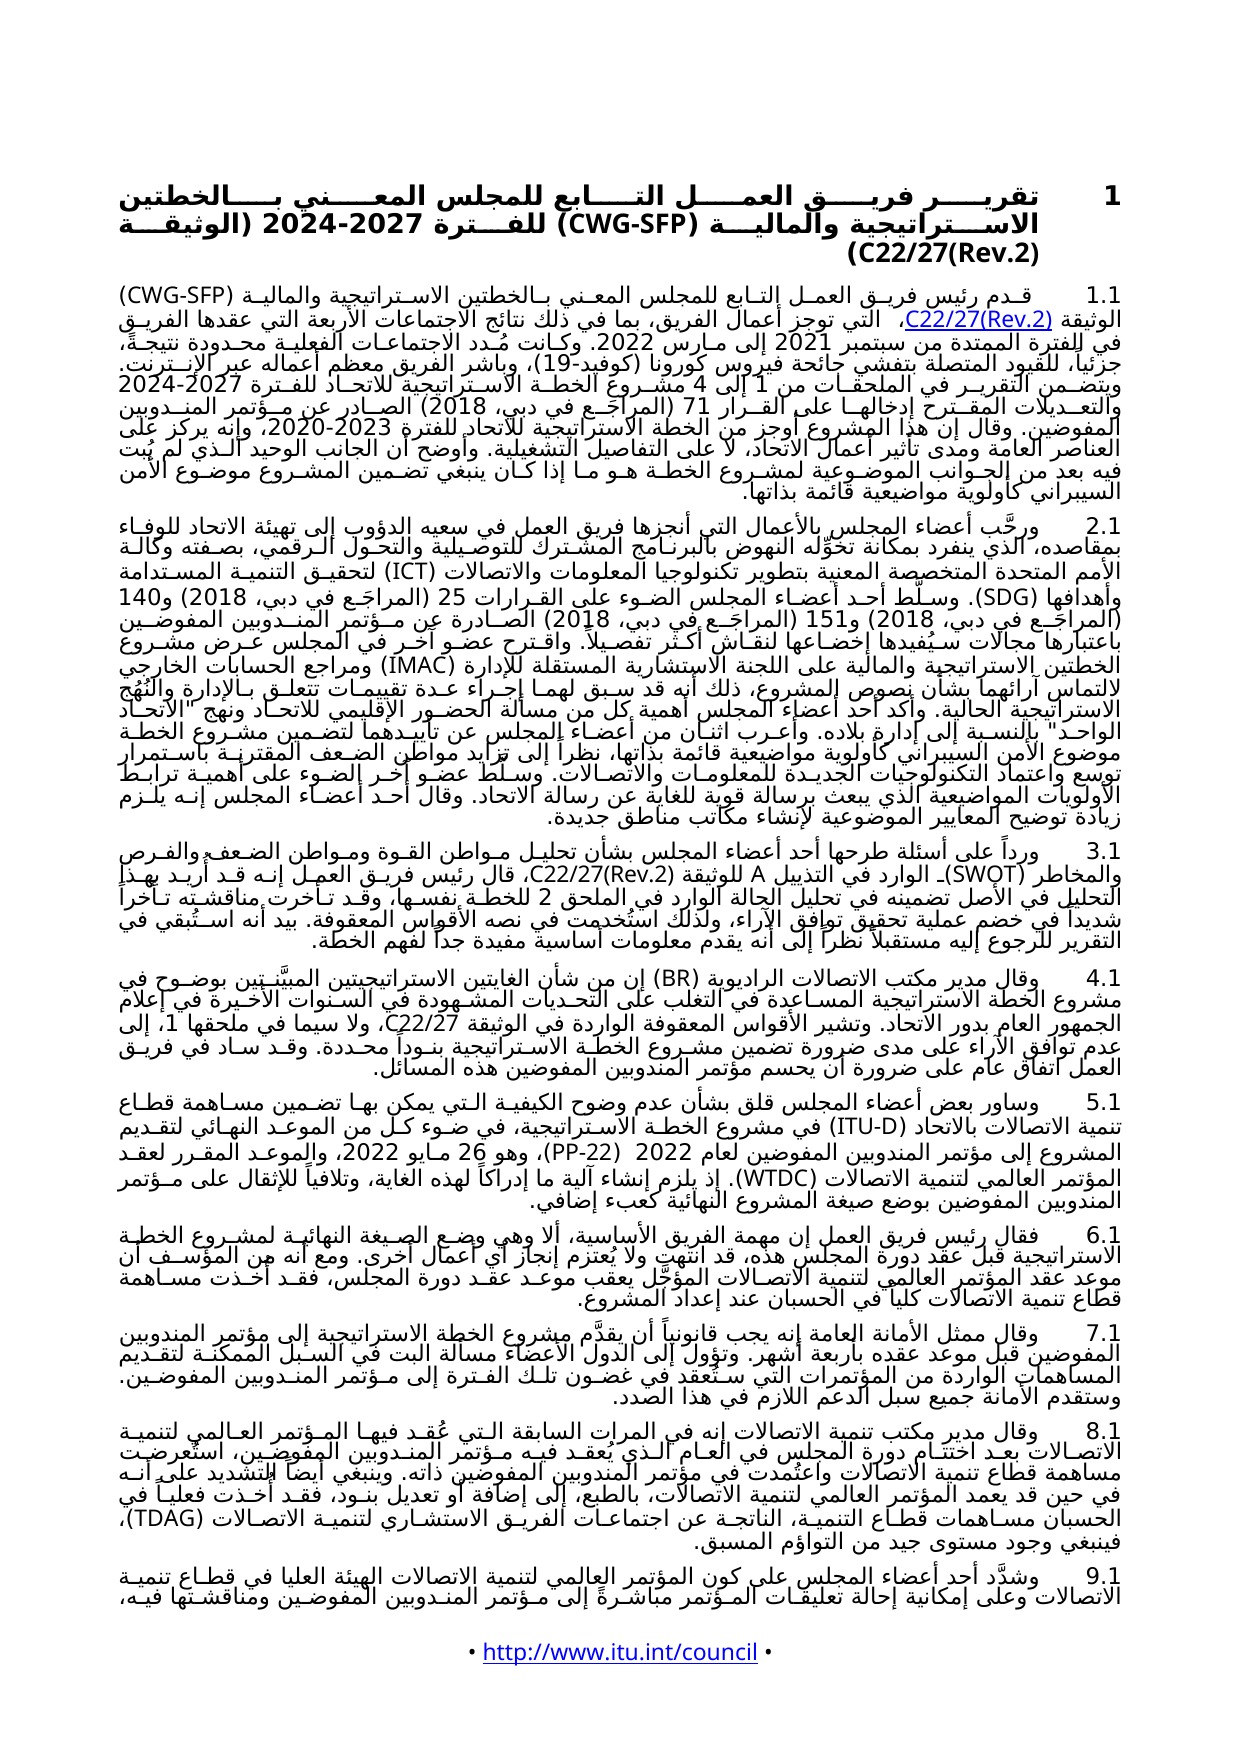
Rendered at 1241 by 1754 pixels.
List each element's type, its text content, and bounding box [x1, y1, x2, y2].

text 2.1 ورحَّب أعضاء المجلس بالأعمال التي أنجزها فريق العمل في سعيه الدؤوب إلى تهيئة الاتحاد للوفاء بمقاصده، الذي ينفرد بمكانة تخوِّله النهوض بالبرنامج المشترك للتوصيلية والتحول الرقمي، بصفته وكالة الأمم المتحدة المتخصصة المعنية بتطوير تكنولوجيا المعلومات والاتصالات (ICT) لتحقيق التنمية المستدامة وأهدافها (SDG). وسلَّط أحد أعضاء المجلس الضوء على القرارات 25 (المراجَع في دبي، 2018) و140 (المراجَع في دبي، 2018) و151 (المراجَع في دبي، 2018) الصادرة عن مؤتمر المندوبين المفوضين باعتبارها مجالات سيُفيدها إخضاعها لنقاش أكثر تفصيلاً. واقترح عضو آخر في المجلس عرض مشروع الخطتين الاستراتيجية والمالية على اللجنة الاستشارية المستقلة للإدارة (IMAC) ومراجع الحسابات الخارجي لالتماس آرائهما بشأن نصوص المشروع، ذلك أنه قد سبق لهما إجراء عدة تقييمات تتعلق بالإدارة والنُهُج الاستراتيجية الحالية. وأكد أحد أعضاء المجلس أهمية كل من مسألة الحضور الإقليمي للاتحاد ونهج "الاتحاد الواحد" بالنسبة إلى إدارة بلاده. وأعرب اثنان من أعضاء المجلس عن تأييدهما لتضمين مشروع الخطة موضوع الأمن السيبراني كأولوية مواضيعية قائمة بذاتها، نظراً إلى تزايد مواطن الضعف المقترنة باستمرار توسع واعتماد التكنولوجيات الجديدة للمعلومات والاتصالات. وسلَّط عضو آخر الضوء على أهمية ترابط الأولويات المواضيعية الذي يبعث برسالة قوية للغاية عن رسالة الاتحاد. وقال أحد أعضاء المجلس إنه يلزم زيادة توضيح المعايير الموضوعية لإنشاء مكاتب مناطق جديدة. [118, 517, 1122, 830]
text 6.1 فقال رئيس فريق العمل إن مهمة الفريق الأساسية، ألا وهي وضع الصيغة النهائية لمشروع الخطة الاستراتيجية قبل عقد دورة المجلس هذه، قد انتهت ولا يُعتزم إنجاز أي أعمال أخرى. ومع أنه من المؤسف أن موعد عقد المؤتمر العالمي لتنمية الاتصالات المؤجَّل يعقب موعد عقد دورة المجلس، فقد أُخذت مساهمة قطاع تنمية الاتصالات كلياً في الحسبان عند إعداد المشروع. [118, 1227, 1122, 1312]
text 3.1 ورداً على أسئلة طرحها أحد أعضاء المجلس بشأن تحليل مواطن القوة ومواطن الضعف والفرص والمخاطر (SWOT) الوارد في التذييل A للوثيقة C22/27(Rev.2)، قال رئيس فريق العمل إنه قد أُريد بهذا التحليل في الأصل تضمينه في تحليل الحالة الوارد في الملحق 2 للخطة نفسها، وقد تأخرت مناقشته تأخراً شديداً في خضم عملية تحقيق توافق الآراء، ولذلك استُخدمت في نصه الأقواس المعقوفة. بيد أنه استُبقي في التقرير للرجوع إليه مستقبلاً نظراً إلى أنه يقدم معلومات أساسية مفيدة جداً لفهم الخطة. [118, 842, 1122, 954]
text 5.1 وساور بعض أعضاء المجلس قلق بشأن عدم وضوح الكيفية التي يمكن بها تضمين مساهمة قطاع تنمية الاتصالات بالاتحاد (ITU-D) في مشروع الخطة الاستراتيجية، في ضوء كل من الموعد النهائي لتقديم المشروع إلى مؤتمر المندوبين المفوضين لعام 2022 (PP-22)، وهو 26 مايو 2022، والموعد المقرر لعقد المؤتمر العالمي لتنمية الاتصالات (WTDC). إذ يلزم إنشاء آلية ما إدراكاً لهذه الغاية، وتلافياً للإثقال على مؤتمر المندوبين المفوضين بوضع صيغة المشروع النهائية كعبء إضافي. [118, 1094, 1122, 1214]
subtitle 1 تقرير فريق العمل التابع للمجلس المعني بالخطتين الاستراتيجية والمالية (CWG-SFP) للفترة 2027-2024 (الوثيقة C22/27(Rev.2)) [118, 185, 1122, 271]
text 4.1 وقال مدير مكتب الاتصالات الراديوية (BR) إن من شأن الغايتين الاستراتيجيتين المبيَّنتين بوضوح في مشروع الخطة الاستراتيجية المساعدة في التغلب على التحديات المشهودة في السنوات الأخيرة في إعلام الجمهور العام بدور الاتحاد. وتشير الأقواس المعقوفة الواردة في الوثيقة C22/27، ولا سيما في ملحقها 1، إلى عدم توافق الآراء على مدى ضرورة تضمين مشروع الخطة الاستراتيجية بنوداً محددة. وقد ساد في فريق العمل اتفاق عام على ضرورة أن يحسم مؤتمر المندوبين المفوضين هذه المسائل. [118, 966, 1122, 1081]
text 8.1 وقال مدير مكتب تنمية الاتصالات إنه في المرات السابقة التي عُقد فيها المؤتمر العالمي لتنمية الاتصالات بعد اختتام دورة المجلس في العام الذي يُعقد فيه مؤتمر المندوبين المفوضين، استُعرضت مساهمة قطاع تنمية الاتصالات واعتُمدت في مؤتمر المندوبين المفوضين ذاته. وينبغي أيضاً التشديد على أنه في حين قد يعمد المؤتمر العالمي لتنمية الاتصالات، بالطبع، إلى إضافة أو تعديل بنود، فقد أُخذت فعلياً في الحسبان مساهمات قطاع التنمية، الناتجة عن اجتماعات الفريق الاستشاري لتنمية الاتصالات (TDAG)، فينبغي وجود مستوى جيد من التواؤم المسبق. [118, 1422, 1122, 1555]
text 7.1 وقال ممثل الأمانة العامة إنه يجب قانونياً أن يقدَّم مشروع الخطة الاستراتيجية إلى مؤتمر المندوبين المفوضين قبل موعد عقده بأربعة أشهر. وتؤول إلى الدول الأعضاء مسألة البت في السبل الممكنة لتقديم المساهمات الواردة من المؤتمرات التي ستُعقد في غضون تلك الفترة إلى مؤتمر المندوبين المفوضين. وستقدم الأمانة جميع سبل الدعم اللازم في هذا الصدد. [118, 1324, 1122, 1410]
text 1.1 قدم رئيس فريق العمل التابع للمجلس المعني بالخطتين الاستراتيجية والمالية (CWG-SFP) الوثيقة C22/27(Rev.2)، التي توجز أعمال الفريق، بما في ذلك نتائج الاجتماعات الأربعة التي عقدها الفريق في الفترة الممتدة من سبتمبر 2021 إلى مارس 2022. وكانت مُدد الاجتماعات الفعلية محدودة نتيجةً، جزئياً، للقيود المتصلة بتفشي جائحة فيروس كورونا (كوفيد-19)، وباشر الفريق معظم أعماله عبر الإنترنت. ويتضمن التقرير في الملحقات من 1 إلى 4 مشروع الخطة الاستراتيجية للاتحاد للفترة 2027-2024 والتعديلات المقترح إدخالها على القرار 71 (المراجَع في دبي، 2018) الصادر عن مؤتمر المندوبين المفوضين. وقال إن هذا المشروع أوجز من الخطة الاستراتيجية للاتحاد للفترة 2023-2020، وإنه يركز على العناصر العامة ومدى تأثير أعمال الاتحاد، لا على التفاصيل التشغيلية. وأوضح أن الجانب الوحيد الذي لم يُبت فيه بعد من الجوانب الموضوعية لمشروع الخطة هو ما إذا كان ينبغي تضمين المشروع موضوع الأمن السيبراني كأولوية مواضيعية قائمة بذاتها. [118, 283, 1122, 505]
